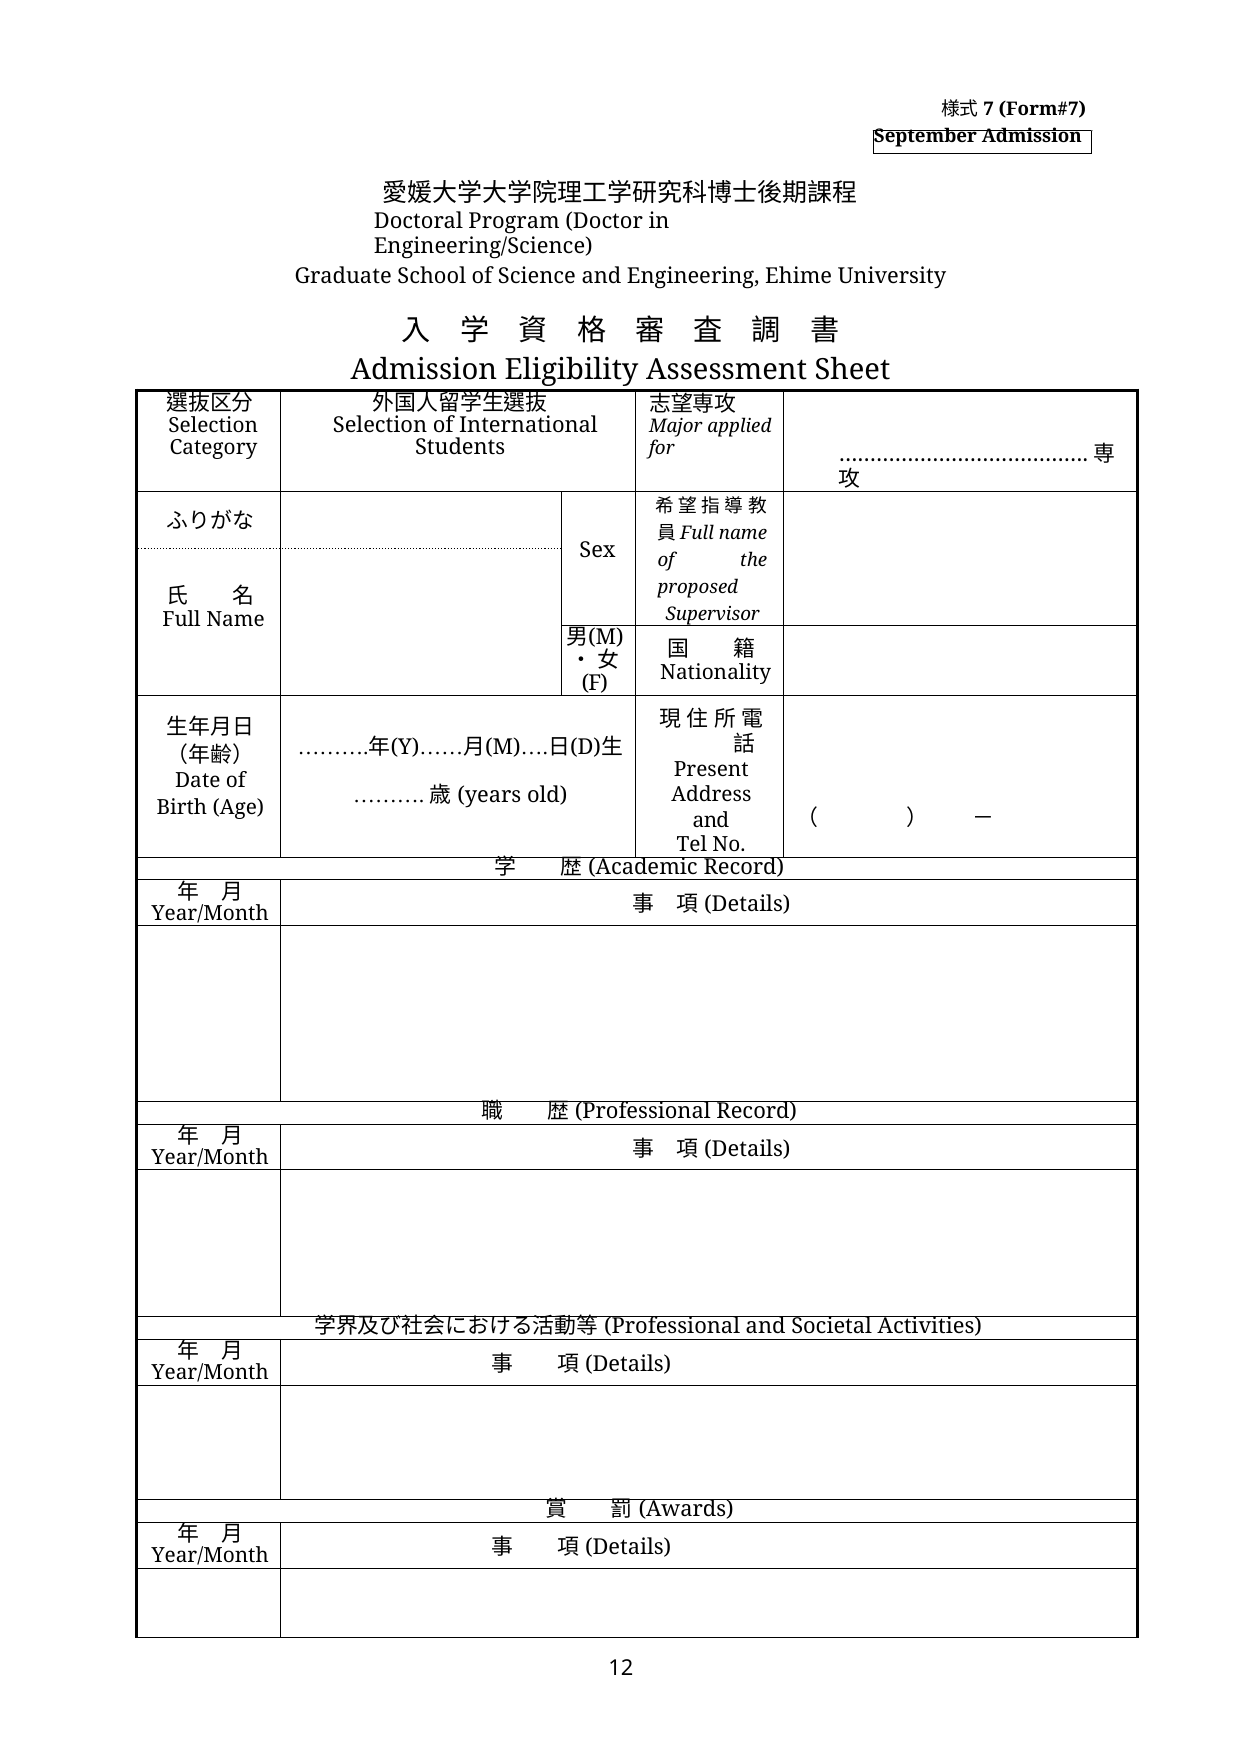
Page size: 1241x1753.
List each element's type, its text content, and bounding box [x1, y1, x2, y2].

table_cell Sex [562, 492, 635, 625]
table_cell 事 項 (Details) [281, 1125, 1136, 1169]
table_cell （ ） － [784, 696, 1136, 857]
table_cell 希望指導教員Full name of the proposed Supervisor [636, 492, 783, 625]
table_cell 生年月日 （年齢） Date of Birth (Age) [138, 696, 280, 857]
table_cell [784, 626, 1136, 695]
table_cell 事 項 (Details) [281, 1340, 1136, 1385]
table_cell [281, 1569, 1136, 1637]
table_cell ……….年(Y)……月(M)….日(D)生 ………. 歳 (years old) [281, 696, 635, 857]
table_cell ふりがな [138, 492, 280, 548]
text Admission Eligibility Assessment Sheet [123, 349, 1118, 388]
table_header 選抜区分 Selection Category [138, 392, 280, 491]
table_header 外国人留学生選抜 Selection of International Students [281, 392, 635, 491]
table_cell 氏 名 Full Name [138, 548, 280, 695]
table_cell [281, 1170, 1136, 1316]
table_cell 年 月 Year/Month [138, 1340, 280, 1385]
table_cell [138, 1170, 280, 1316]
table_cell 職 歴 (Professional Record) [138, 1102, 1136, 1124]
table_cell 年 月 Year/Month [138, 1125, 280, 1169]
text Graduate School of Science and Engineering, Ehime University [123, 260, 1118, 290]
table_cell [281, 1386, 1136, 1499]
table_cell 国 籍 Nationality [636, 626, 783, 695]
table_cell [138, 1569, 280, 1637]
subtitle 愛媛大学大学院理工学研究科博士後期課程 [382, 175, 866, 209]
table_header 志望専攻 Major applied for [636, 392, 783, 491]
table_cell 男(M) ・ 女(F) [562, 626, 635, 695]
table_cell [281, 926, 1136, 1101]
table_cell 学界及び社会における活動等 (Professional and Societal Activities) [138, 1317, 1136, 1339]
table_cell [138, 926, 280, 1101]
table_cell 年 月 Year/Month [138, 880, 280, 925]
table_cell 事 項 (Details) [281, 880, 1136, 925]
text 様式 7 (Form#7) September Admission [873, 95, 1153, 147]
table_cell [281, 548, 561, 695]
table_header …………………………………. 専攻 [784, 392, 1136, 491]
table_cell 事 項 (Details) [281, 1523, 1136, 1568]
subtitle Doctoral Program (Doctor in Engineering/Science) [374, 209, 866, 258]
table_cell 現 住 所 電 話Present Address and Tel No. [636, 696, 783, 857]
table_cell 年 月 Year/Month [138, 1523, 280, 1568]
table_cell [281, 492, 561, 548]
table_cell [784, 492, 1136, 625]
table_cell 賞 罰 (Awards) [138, 1500, 1136, 1522]
table_cell 学 歴 (Academic Record) [138, 858, 1136, 879]
text 入 学 資 格 審 査 調 書 [123, 309, 1118, 349]
table_cell [138, 1386, 280, 1499]
